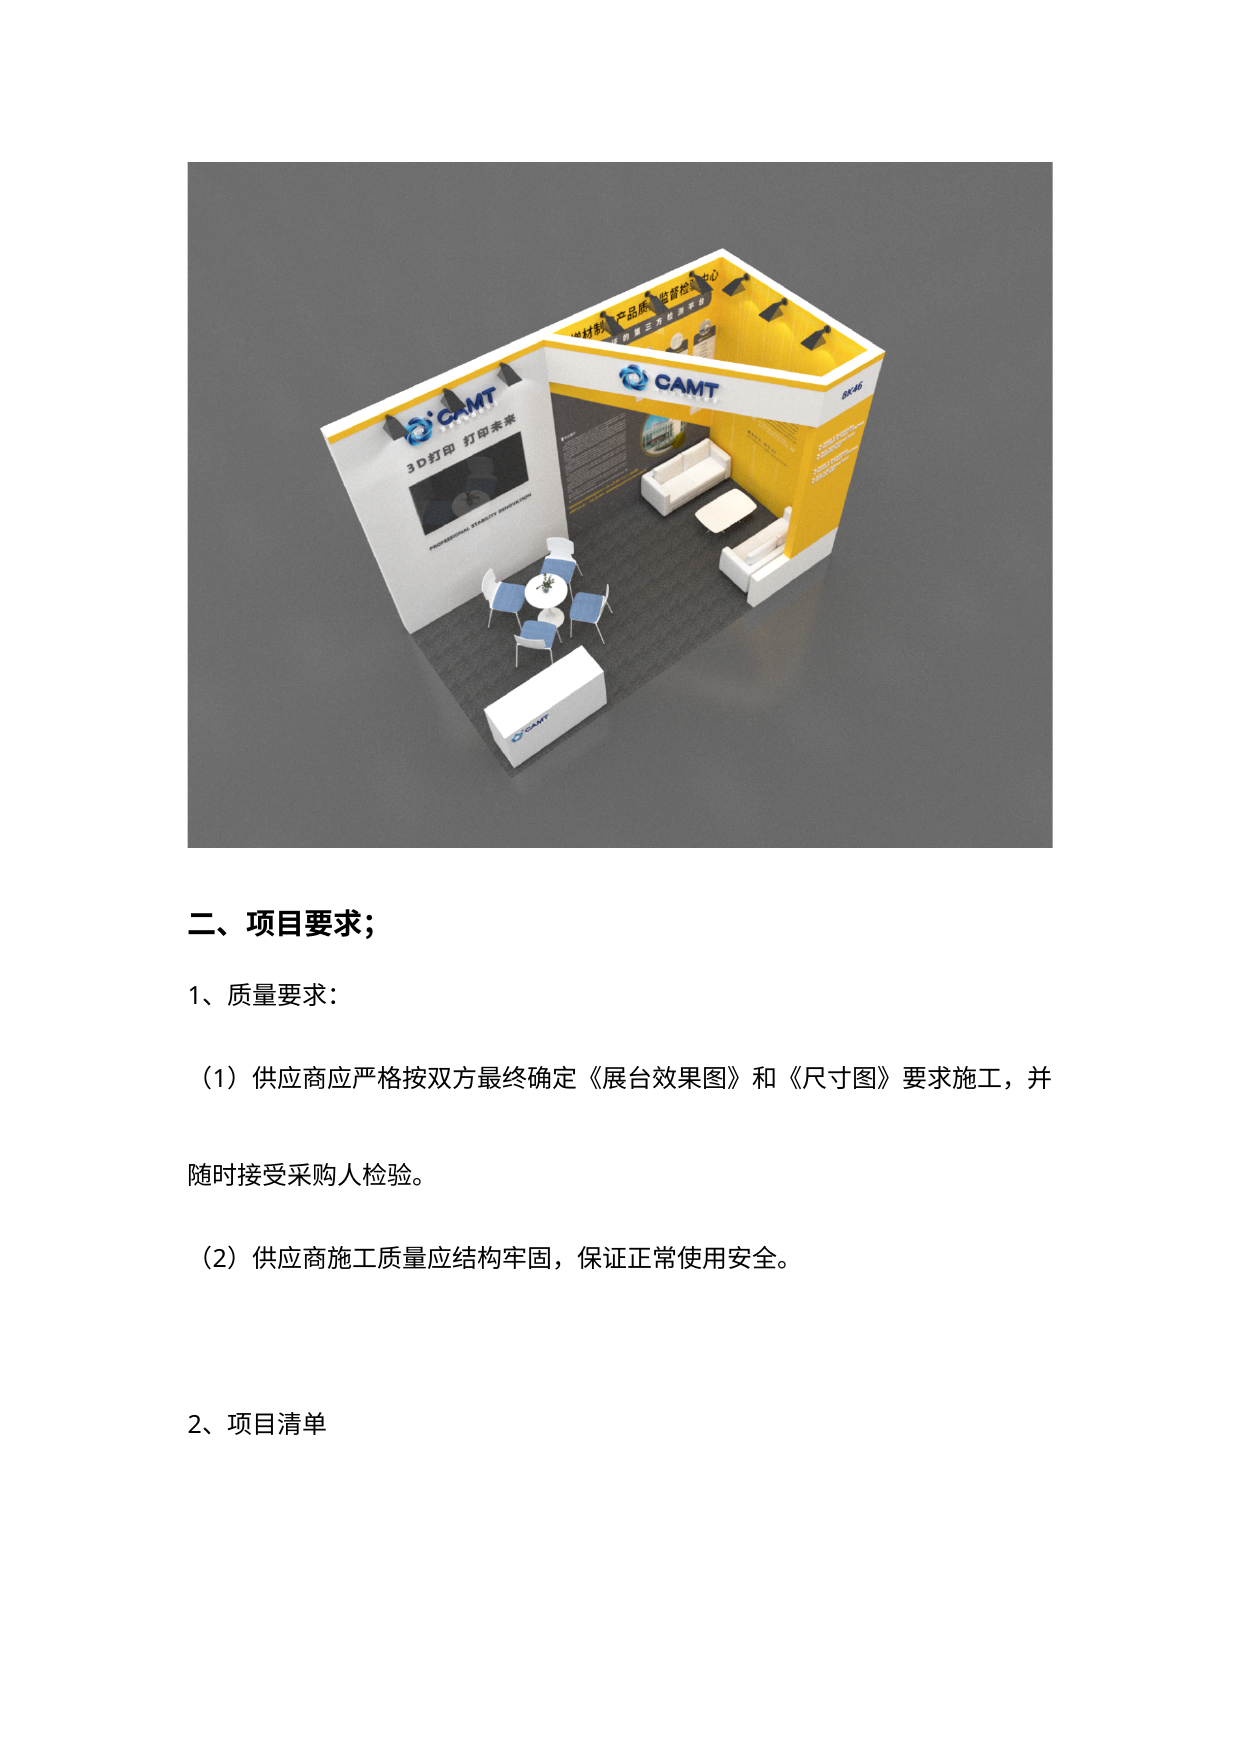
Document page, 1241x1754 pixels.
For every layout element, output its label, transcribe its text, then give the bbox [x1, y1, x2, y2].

text （2）供应商施工质量应结构牢固，保证正常使用安全。 [187, 1224, 1053, 1289]
picture [187, 162, 1053, 848]
list 质量要求： [187, 961, 1053, 1026]
list 项目要求； [187, 889, 1053, 954]
list 项目清单 [187, 1390, 1053, 1455]
text （1）供应商应严格按双方最终确定《展台效果图》和《尺寸图》要求施工，并随时接受采购人检验。 [187, 1044, 1053, 1206]
